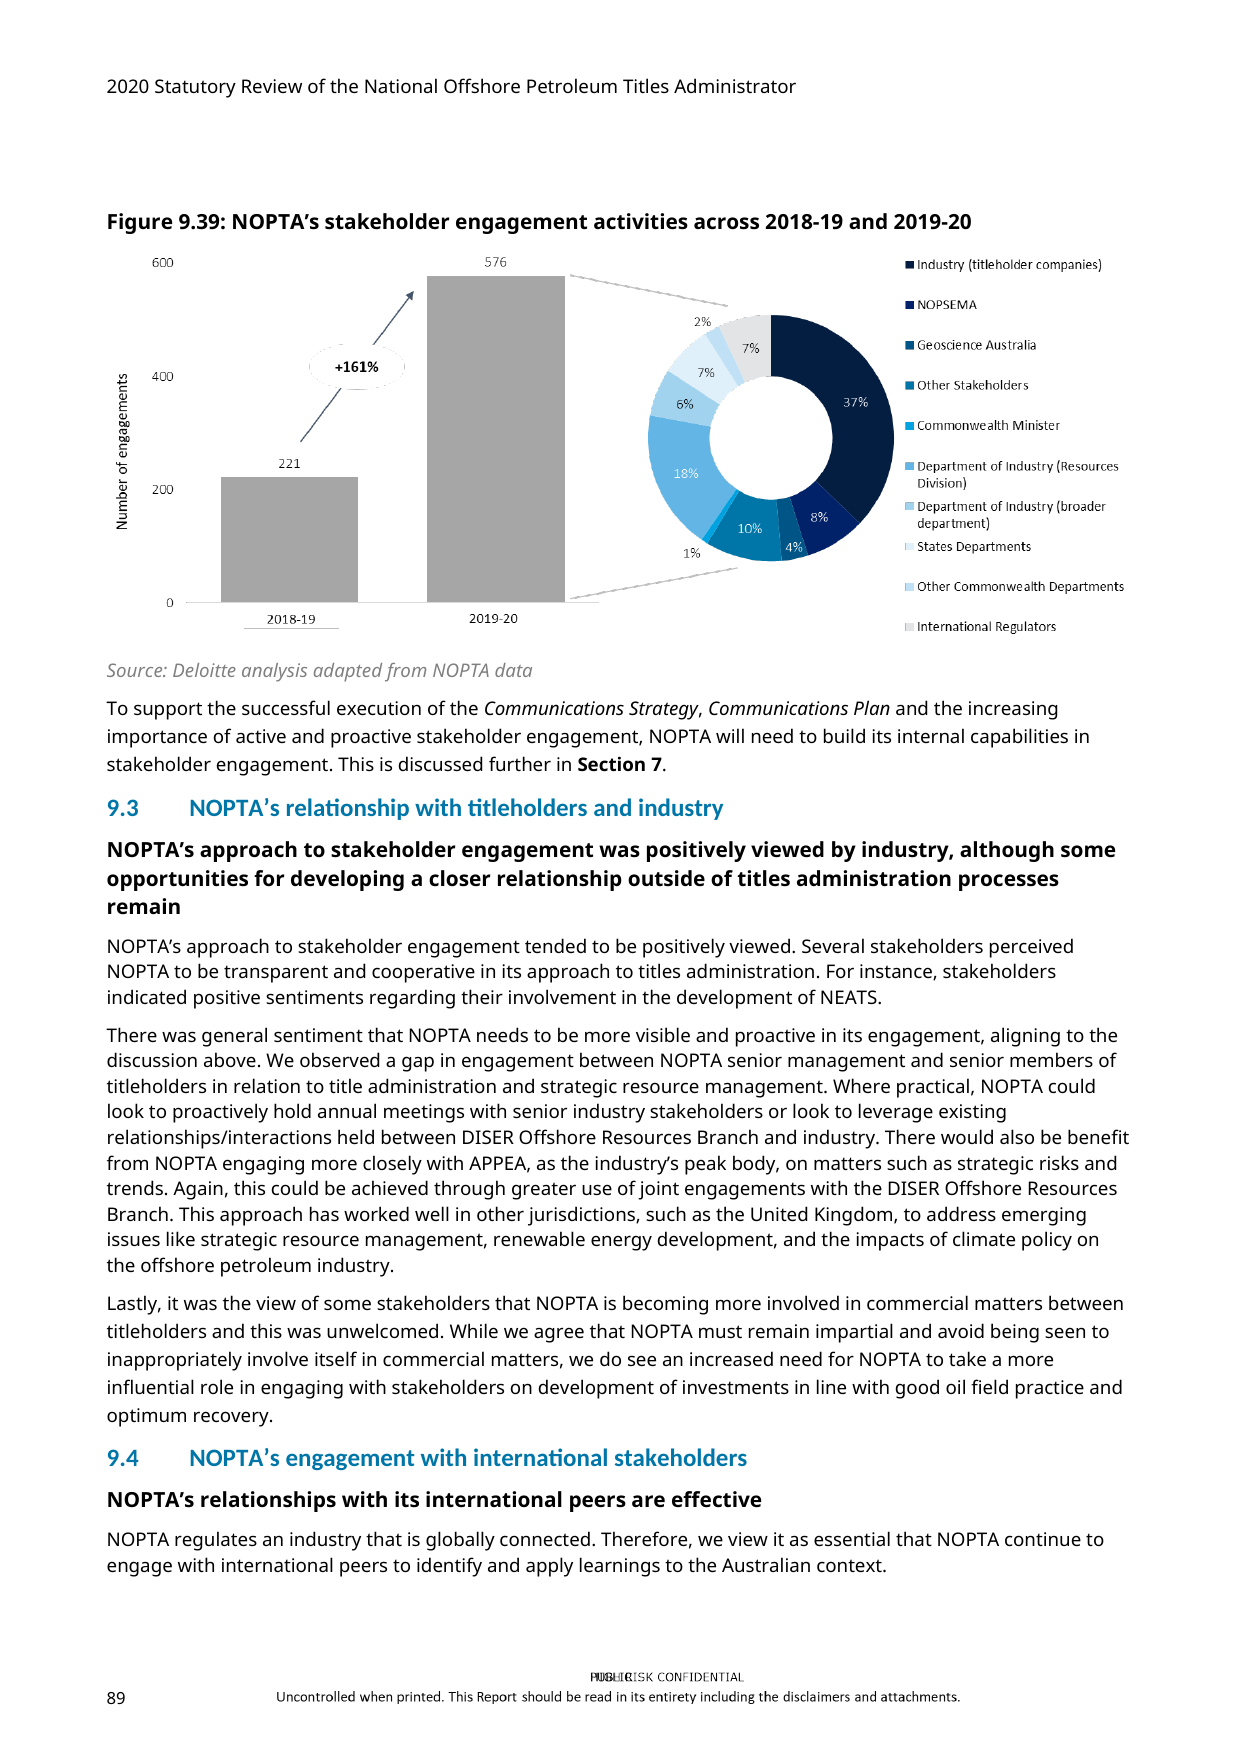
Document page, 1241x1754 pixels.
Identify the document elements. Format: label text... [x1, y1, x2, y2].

text Source: Deloitte analysis adapted from NOPTA data [106, 658, 1134, 683]
picture [263, 1671, 1241, 1715]
subtitle NOPTA’s engagement with international stakeholders [106, 1442, 1134, 1473]
text NOPTA’s relationships with its international peers are effective [106, 1486, 1134, 1514]
text NOPTA’s approach to stakeholder engagement tended to be positively viewed. Several stakeholders perceived NOPTA to be transparent and cooperative in its approach to titles administration. For instance, stakeholders indicated positive sentiments regarding their involvement in the development of NEATS. [106, 933, 1134, 1010]
text NOPTA’s approach to stakeholder engagement was positively viewed by industry, although some opportunities for developing a closer relationship outside of titles administration processes remain [106, 835, 1134, 921]
subtitle NOPTA’s relationship with titleholders and industry [106, 792, 1134, 823]
text NOPTA regulates an industry that is globally connected. Therefore, we view it as essential that NOPTA continue to engage with international peers to identify and apply learnings to the Australian context. [106, 1526, 1134, 1577]
text To support the successful execution of the Communications Strategy, Communications Plan and the increasing importance of active and proactive stakeholder engagement, NOPTA will need to build its internal capabilities in stakeholder engagement. This is discussed further in Section 7. [106, 696, 1134, 777]
picture [106, 247, 1134, 658]
text There was general sentiment that NOPTA needs to be more visible and proactive in its engagement, aligning to the discussion above. We observed a gap in engagement between NOPTA senior management and senior members of titleholders in relation to title administration and strategic resource management. Where practical, NOPTA could look to proactively hold annual meetings with senior industry stakeholders or look to leverage existing relationships/interactions held between DISER Offshore Resources Branch and industry. There would also be benefit from NOPTA engaging more closely with APPEA, as the industry’s peak body, on matters such as strategic risks and trends. Again, this could be achieved through greater use of joint engagements with the DISER Offshore Resources Branch. This approach has worked well in other jurisdictions, such as the United Kingdom, to address emerging issues like strategic resource management, renewable energy development, and the impacts of climate policy on the offshore petroleum industry. [106, 1022, 1134, 1277]
text Lastly, it was the view of some stakeholders that NOPTA is becoming more involved in commercial matters between titleholders and this was unwelcomed. While we agree that NOPTA must remain impartial and avoid being seen to inappropriately involve itself in commercial matters, we do see an increased need for NOPTA to take a more influential role in engaging with stakeholders on development of investments in line with good oil field practice and optimum recovery. [106, 1290, 1134, 1427]
